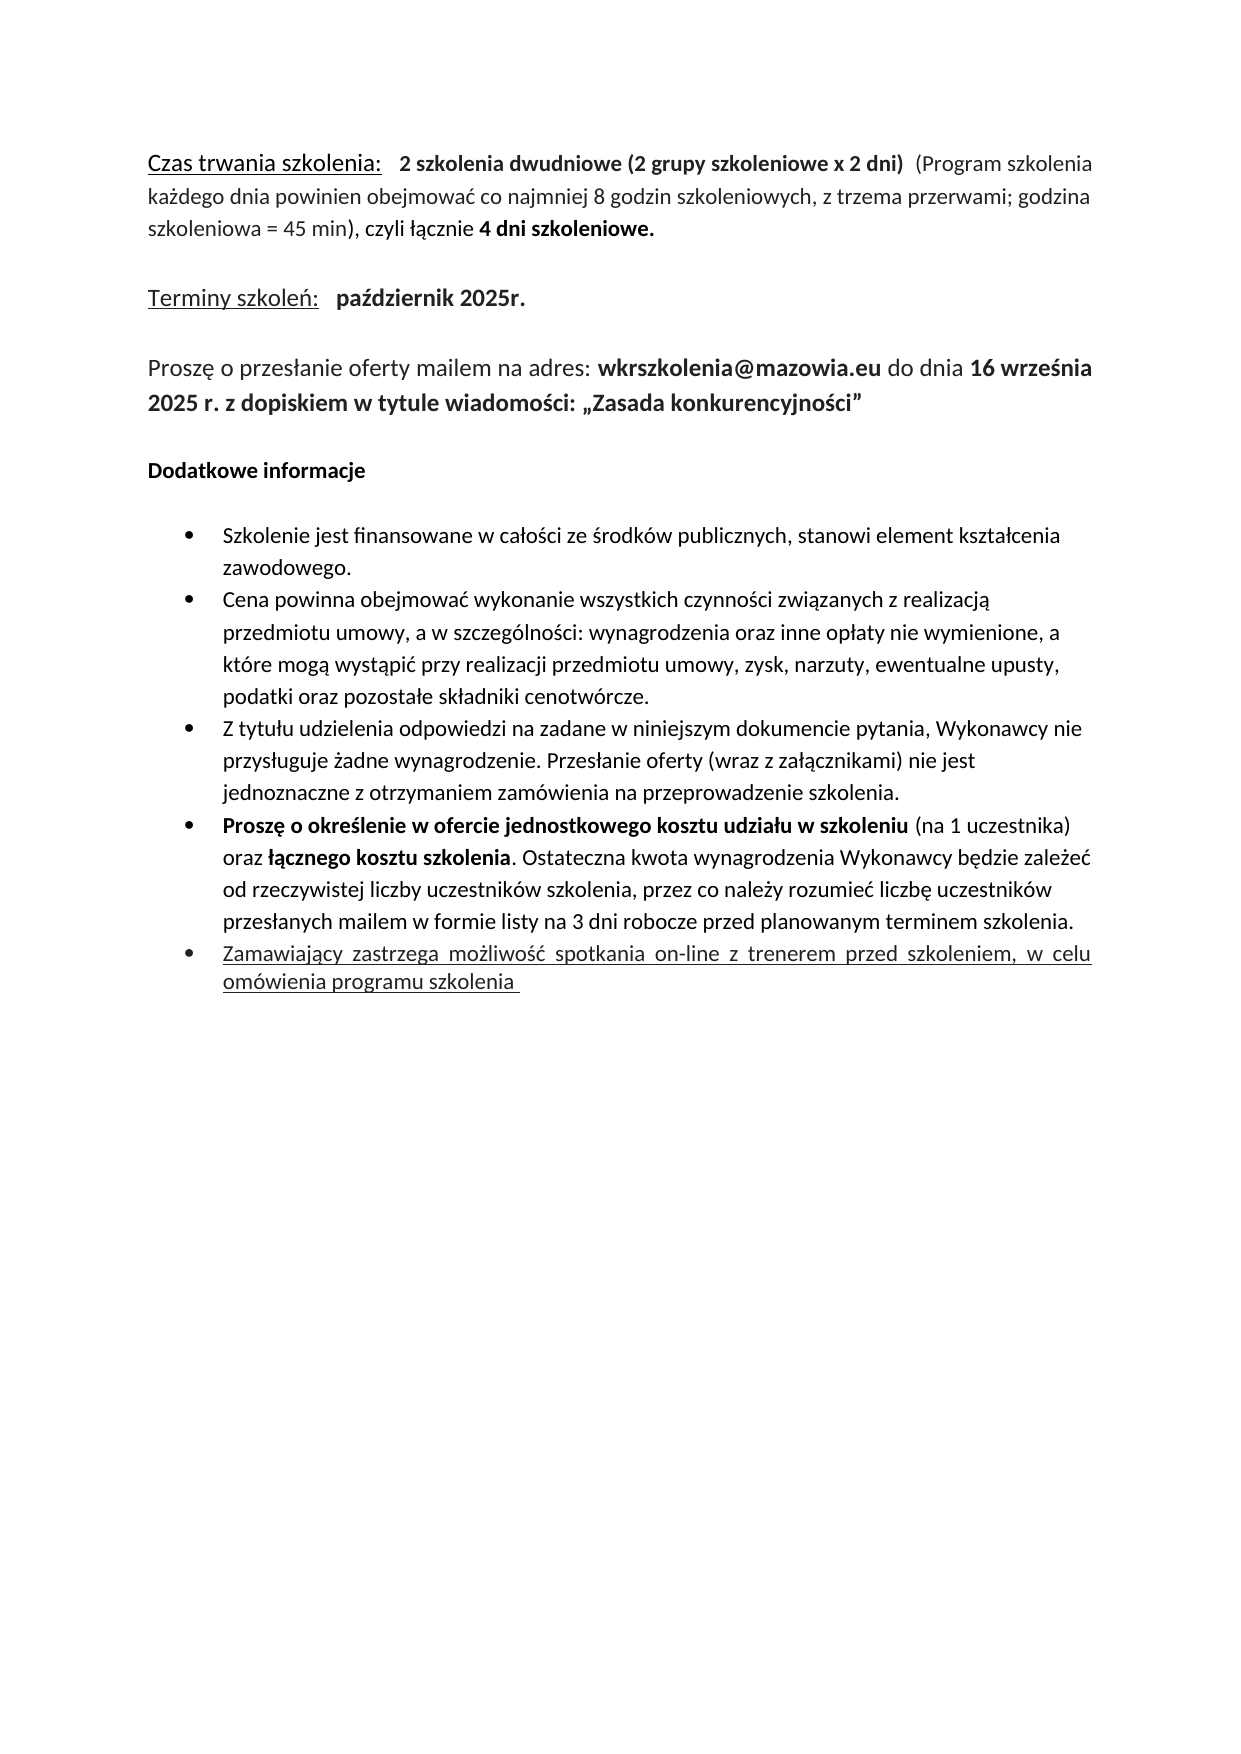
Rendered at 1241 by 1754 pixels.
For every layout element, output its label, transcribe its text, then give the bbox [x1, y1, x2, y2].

text Terminy szkoleń: październik 2025r. [148, 282, 1093, 312]
list Z tytułu udzielenia odpowiedzi na zadane w niniejszym dokumencie pytania, Wykonawcy nie przysługuje żadne wynagrodzenie. Przesłanie oferty (wraz z załącznikami) nie jest jednoznaczne z otrzymaniem zamówienia na przeprowadzenie szkolenia. [185, 714, 1093, 807]
list Proszę o określenie w ofercie jednostkowego kosztu udziału w szkoleniu (na 1 uczestnika) oraz łącznego kosztu szkolenia. Ostateczna kwota wynagrodzenia Wykonawcy będzie zależeć od rzeczywistej liczby uczestników szkolenia, przez co należy rozumieć liczbę uczestników przesłanych mailem w formie listy na 3 dni robocze przed planowanym terminem szkolenia. [185, 811, 1093, 935]
list Szkolenie jest finansowane w całości ze środków publicznych, stanowi element kształcenia zawodowego. [185, 521, 1093, 581]
text Dodatkowe informacje [148, 457, 1093, 485]
text Czas trwania szkolenia: 2 szkolenia dwudniowe (2 grupy szkoleniowe x 2 dni) (Program szkolenia każdego dnia powinien obejmować co najmniej 8 godzin szkoleniowych, z trzema przerwami; godzina szkoleniowa = 45 min), czyli łącznie 4 dni szkoleniowe. [148, 148, 1093, 242]
list Cena powinna obejmować wykonanie wszystkich czynności związanych z realizacją przedmiotu umowy, a w szczególności: wynagrodzenia oraz inne opłaty nie wymienione, a które mogą wystąpić przy realizacji przedmiotu umowy, zysk, narzuty, ewentualne upusty, podatki oraz pozostałe składniki cenotwórcze. [185, 585, 1093, 710]
list Zamawiający zastrzega możliwość spotkania on-line z trenerem przed szkoleniem, w celu omówienia programu szkolenia [185, 939, 1093, 996]
text Proszę o przesłanie oferty mailem na adres: wkrszkolenia@mazowia.eu do dnia 16 września 2025 r. z dopiskiem w tytule wiadomości: „Zasada konkurencyjności” [148, 352, 1093, 417]
